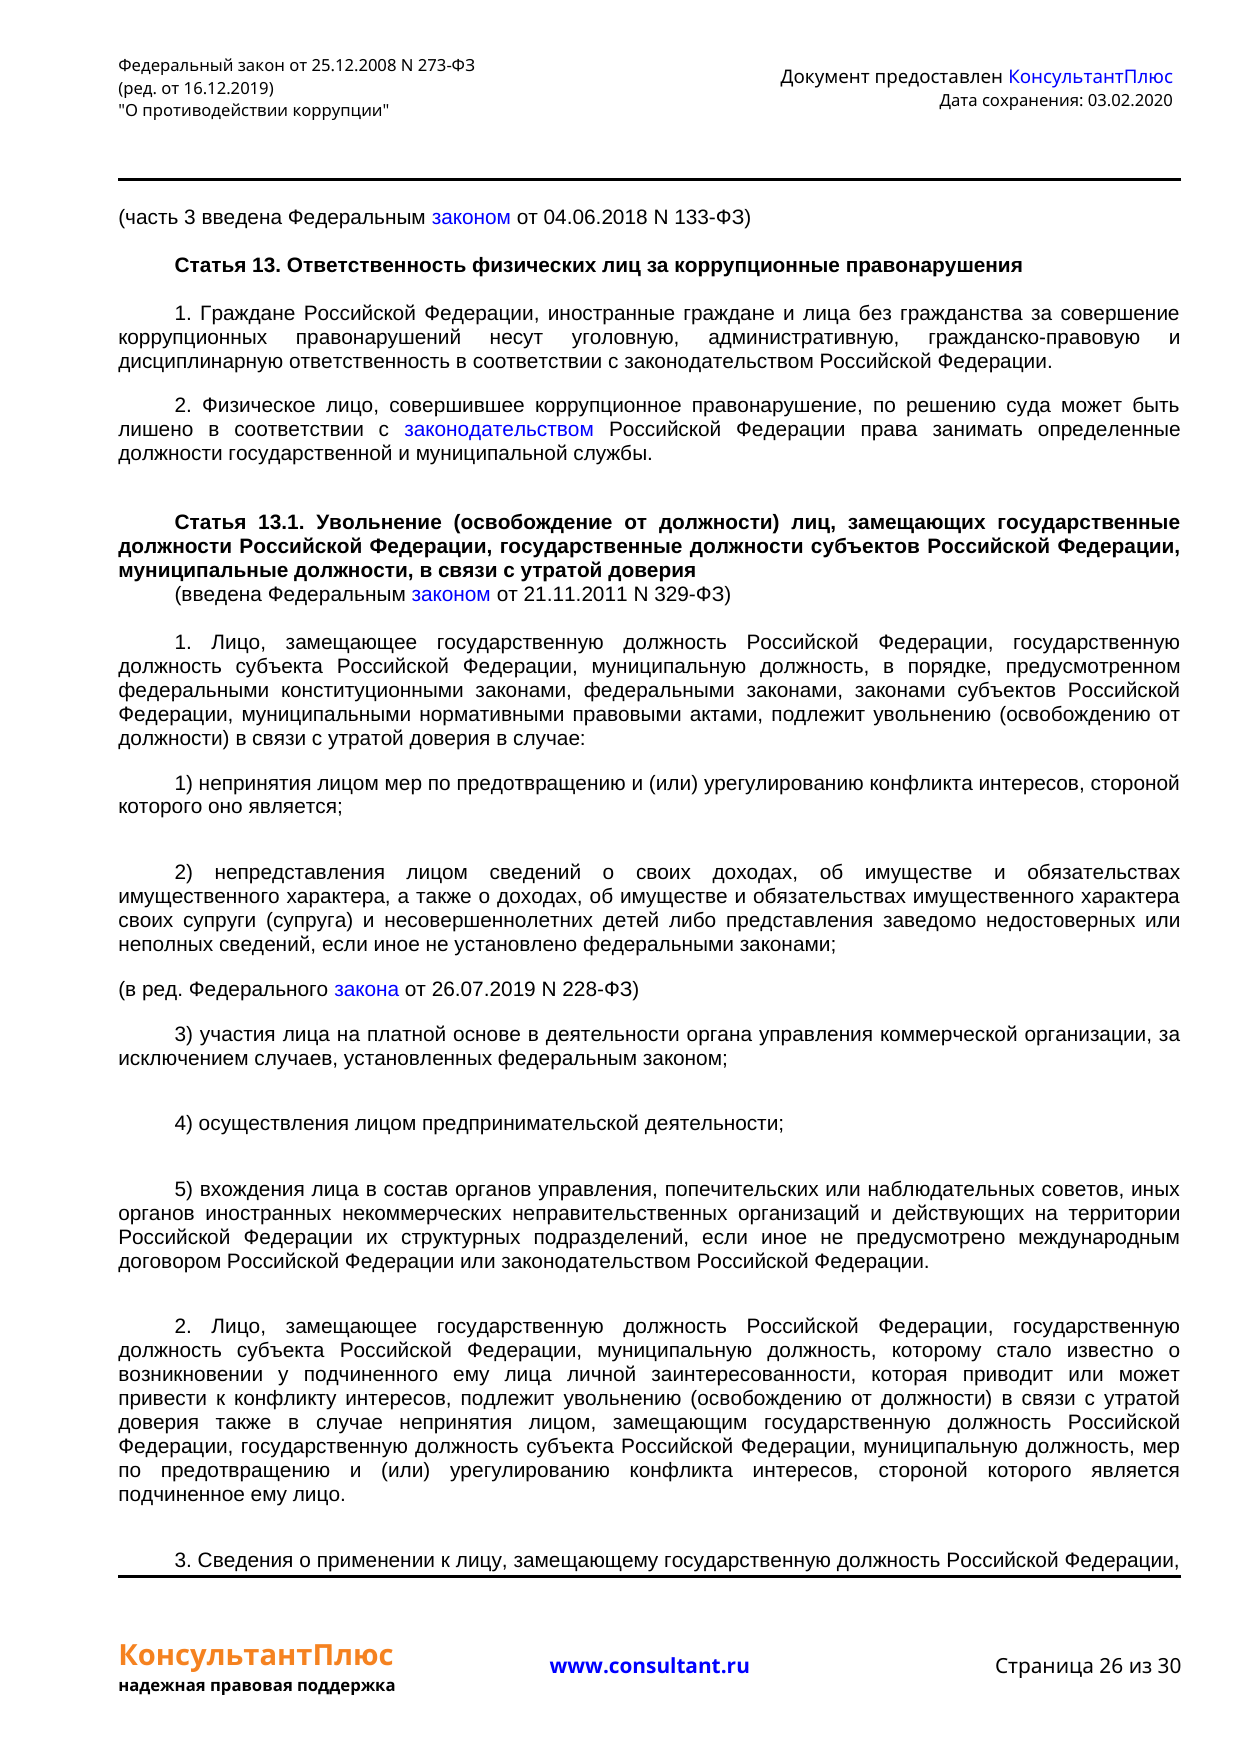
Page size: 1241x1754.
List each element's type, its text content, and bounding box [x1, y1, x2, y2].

text 2. Лицо, замещающее государственную должность Российской Федерации, государственную должность субъекта Российской Федерации, муниципальную должность, которому стало известно о возникновении у подчиненного ему лица личной заинтересованности, которая приводит или может привести к конфликту интересов, подлежит увольнению (освобождению от должности) в связи с утратой доверия также в случае непринятия лицом, замещающим государственную должность Российской Федерации, государственную должность субъекта Российской Федерации, муниципальную должность, мер по предотвращению и (или) урегулированию конфликта интересов, стороной которого является подчиненное ему лицо. [118, 1314, 1181, 1506]
title Статья 13.1. Увольнение (освобождение от должности) лиц, замещающих государственные должности Российской Федерации, государственные должности субъектов Российской Федерации, муниципальные должности, в связи с утратой доверия [118, 510, 1181, 582]
text 1) непринятия лицом мер по предотвращению и (или) урегулированию конфликта интересов, стороной которого оно является; [118, 770, 1181, 818]
text 1. Лицо, замещающее государственную должность Российской Федерации, государственную должность субъекта Российской Федерации, муниципальную должность, в порядке, предусмотренном федеральными конституционными законами, федеральными законами, законами субъектов Российской Федерации, муниципальными нормативными правовыми актами, подлежит увольнению (освобождению от должности) в связи с утратой доверия в случае: [118, 630, 1181, 749]
text 2. Физическое лицо, совершившее коррупционное правонарушение, по решению суда может быть лишено в соответствии с законодательством Российской Федерации права занимать определенные должности государственной и муниципальной службы. [118, 393, 1181, 465]
text 3) участия лица на платной основе в деятельности органа управления коммерческой организации, за исключением случаев, установленных федеральным законом; [118, 1021, 1181, 1069]
title Статья 13. Ответственность физических лиц за коррупционные правонарушения [118, 253, 1181, 277]
text 2) непредставления лицом сведений о своих доходах, об имуществе и обязательствах имущественного характера, а также о доходах, об имуществе и обязательствах имущественного характера своих супруги (супруга) и несовершеннолетних детей либо представления заведомо недостоверных или неполных сведений, если иное не установлено федеральными законами; [118, 860, 1181, 956]
text (в ред. Федерального закона от 26.07.2019 N 228-ФЗ) [118, 977, 1181, 1001]
text 5) вхождения лица в состав органов управления, попечительских или наблюдательных советов, иных органов иностранных некоммерческих неправительственных организаций и действующих на территории Российской Федерации их структурных подразделений, если иное не предусмотрено международным договором Российской Федерации или законодательством Российской Федерации. [118, 1177, 1181, 1272]
text (введена Федеральным законом от 21.11.2011 N 329-ФЗ) [118, 582, 1181, 606]
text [118, 1547, 1181, 1571]
text 1. Граждане Российской Федерации, иностранные граждане и лица без гражданства за совершение коррупционных правонарушений несут уголовную, административную, гражданско-правовую и дисциплинарную ответственность в соответствии с законодательством Российской Федерации. [118, 301, 1181, 372]
text (часть 3 введена Федеральным законом от 04.06.2018 N 133-ФЗ) [118, 205, 1181, 229]
text 4) осуществления лицом предпринимательской деятельности; [118, 1111, 1181, 1135]
